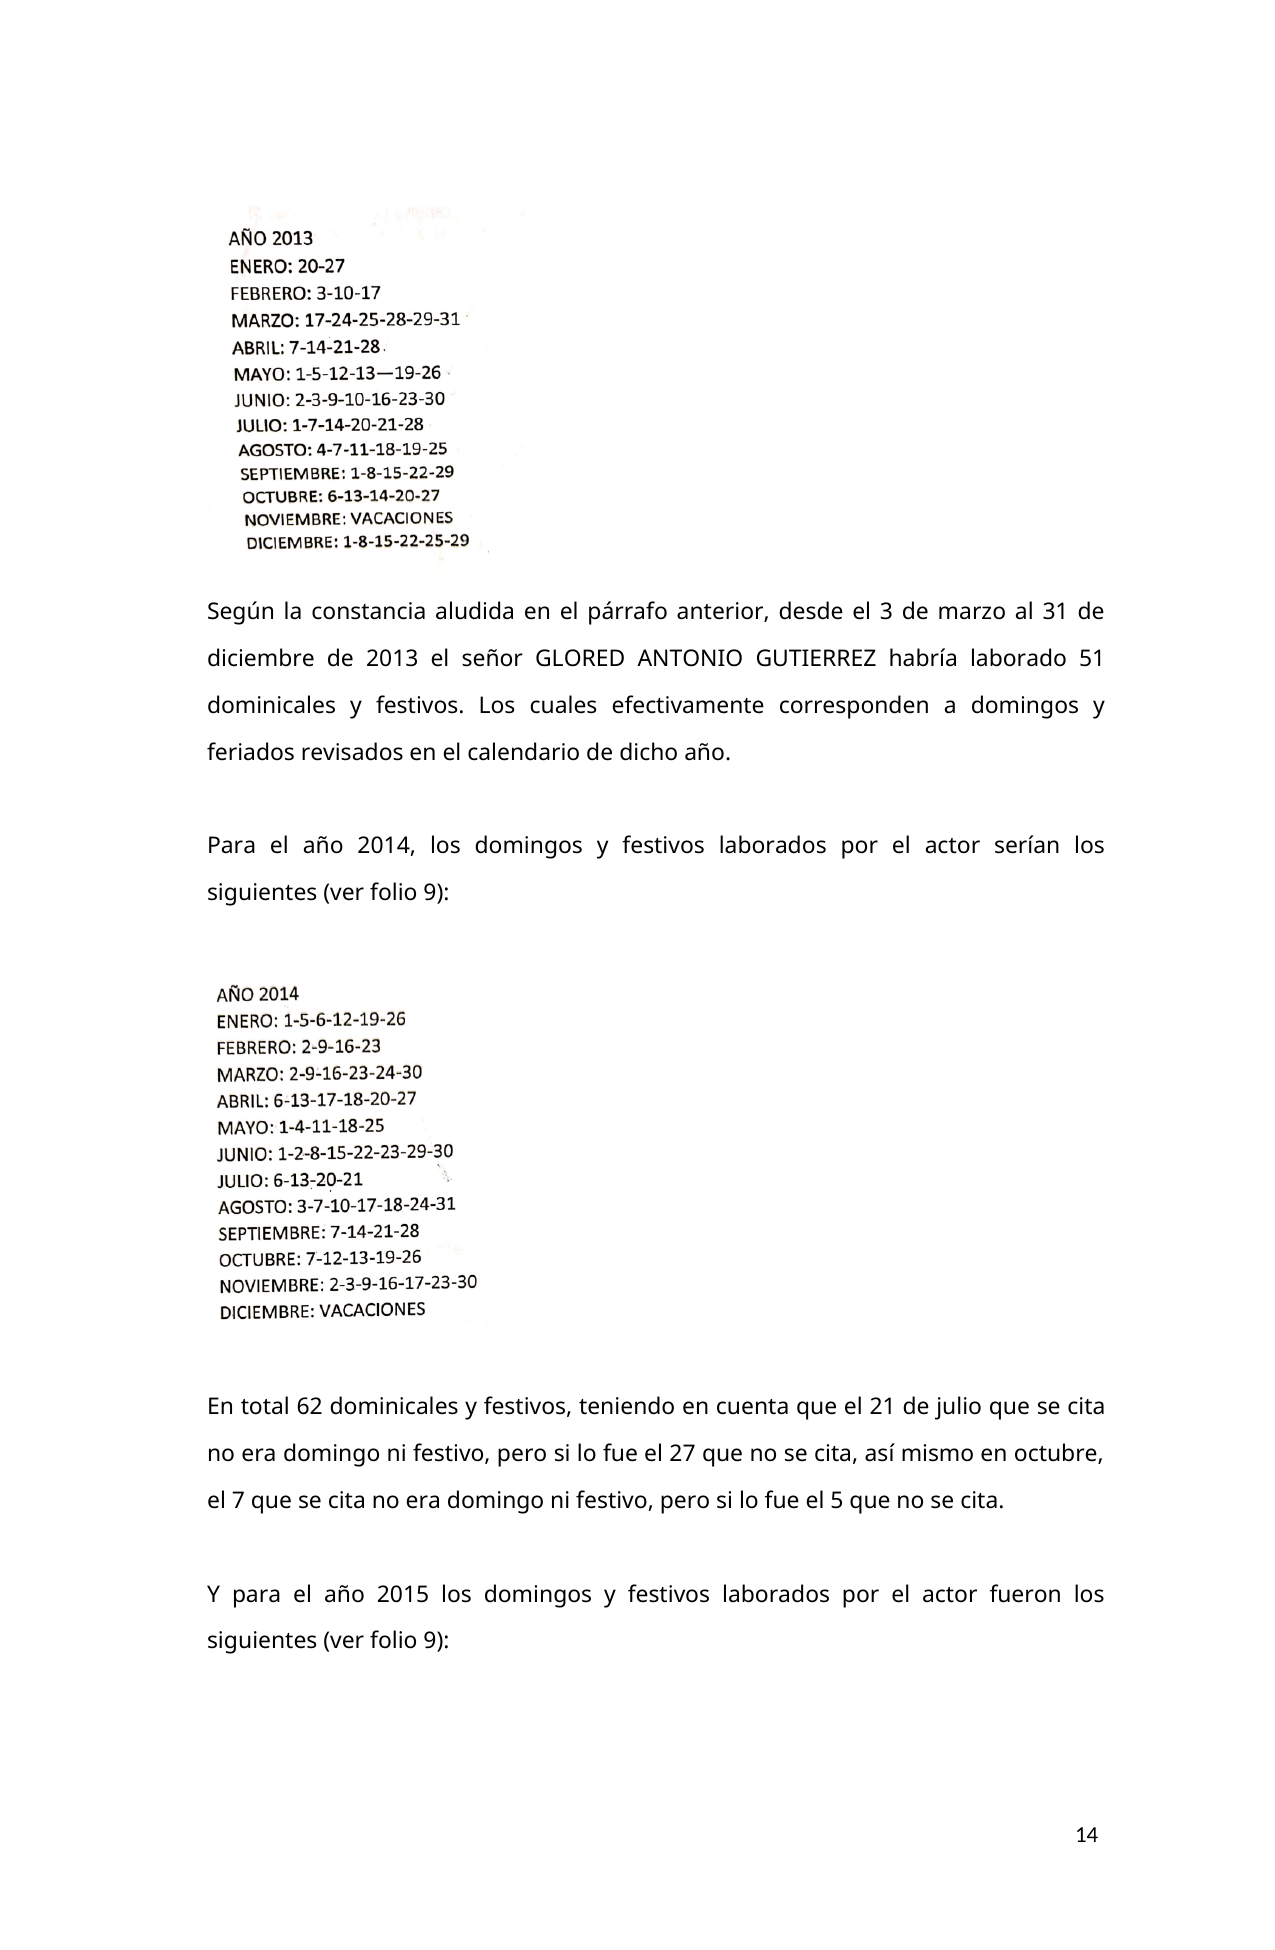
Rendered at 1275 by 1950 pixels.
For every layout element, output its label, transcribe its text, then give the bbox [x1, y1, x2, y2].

text En total 62 dominicales y festivos, teniendo en cuenta que el 21 de julio que se cita no era domingo ni festivo, pero si lo fue el 27 que no se cita, así mismo en octubre, el 7 que se cita no era domingo ni festivo, pero si lo fue el 5 que no se cita. [207, 1390, 1106, 1515]
text Según la constancia aludida en el párrafo anterior, desde el 3 de marzo al 31 de diciembre de 2013 el señor GLORED ANTONIO GUTIERREZ habría laborado 51 dominicales y festivos. Los cuales efectivamente corresponden a domingos y feriados revisados en el calendario de dicho año. [207, 595, 1106, 767]
text Para el año 2014, los domingos y festivos laborados por el actor serían los siguientes (ver folio 9): [207, 829, 1106, 907]
text Y para el año 2015 los domingos y festivos laborados por el actor fueron los siguientes (ver folio 9): [207, 1578, 1106, 1656]
picture [206, 970, 501, 1328]
picture [206, 206, 526, 581]
